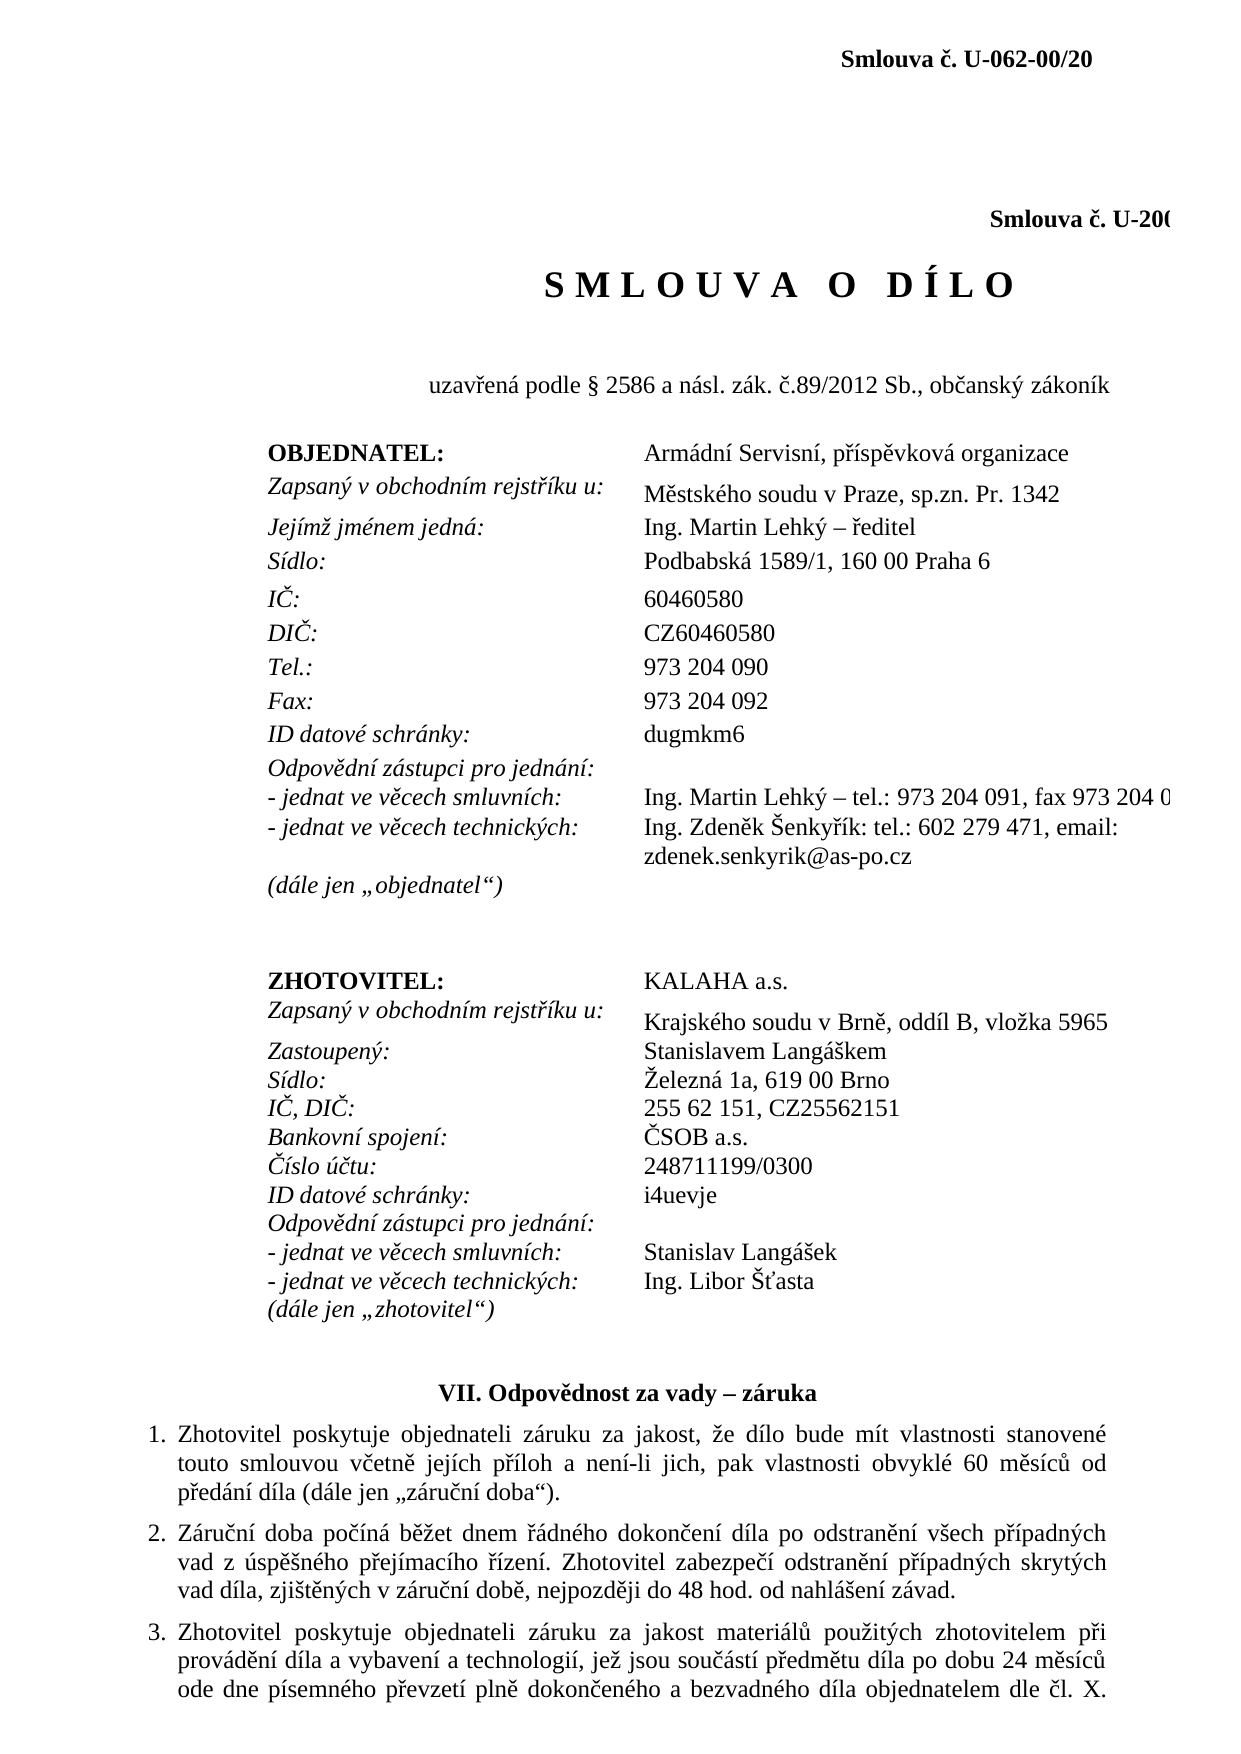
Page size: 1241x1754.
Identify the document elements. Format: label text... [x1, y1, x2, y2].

subtitle VIi. Odpovědnost za vady – záruka [148, 1378, 1107, 1407]
list Zhotovitel poskytuje objednateli záruku za jakost, že dílo bude mít vlastnosti stanovené touto smlouvou včetně jejích příloh a není-li jich, pak vlastnosti obvyklé 60 měsíců od předání díla (dále jen „záruční doba“). [148, 1419, 1107, 1506]
list Zhotovitel poskytuje objednateli záruku za jakost materiálů použitých zhotovitelem při provádění díla a vybavení a technologií, jež jsou součástí předmětu díla po dobu 24 měsíců ode dne písemného převzetí plně dokončeného a bezvadného díla objednatelem dle čl. X. této smlouvy, popřípadě po záruční dobu stanovenou výrobcem určitého materiálu nebo vybavení a technologie, pokud taková záruční doba stanovená výrobcem bude delší než výše uvedená doba. [148, 1617, 1107, 1703]
list Záruční doba počíná běžet dnem řádného dokončení díla po odstranění všech případných vad z úspěšného přejímacího řízení. Zhotovitel zabezpečí odstranění případných skrytých vad díla, zjištěných v záruční době, nejpozději do 48 hod. od nahlášení závad. [148, 1518, 1107, 1604]
